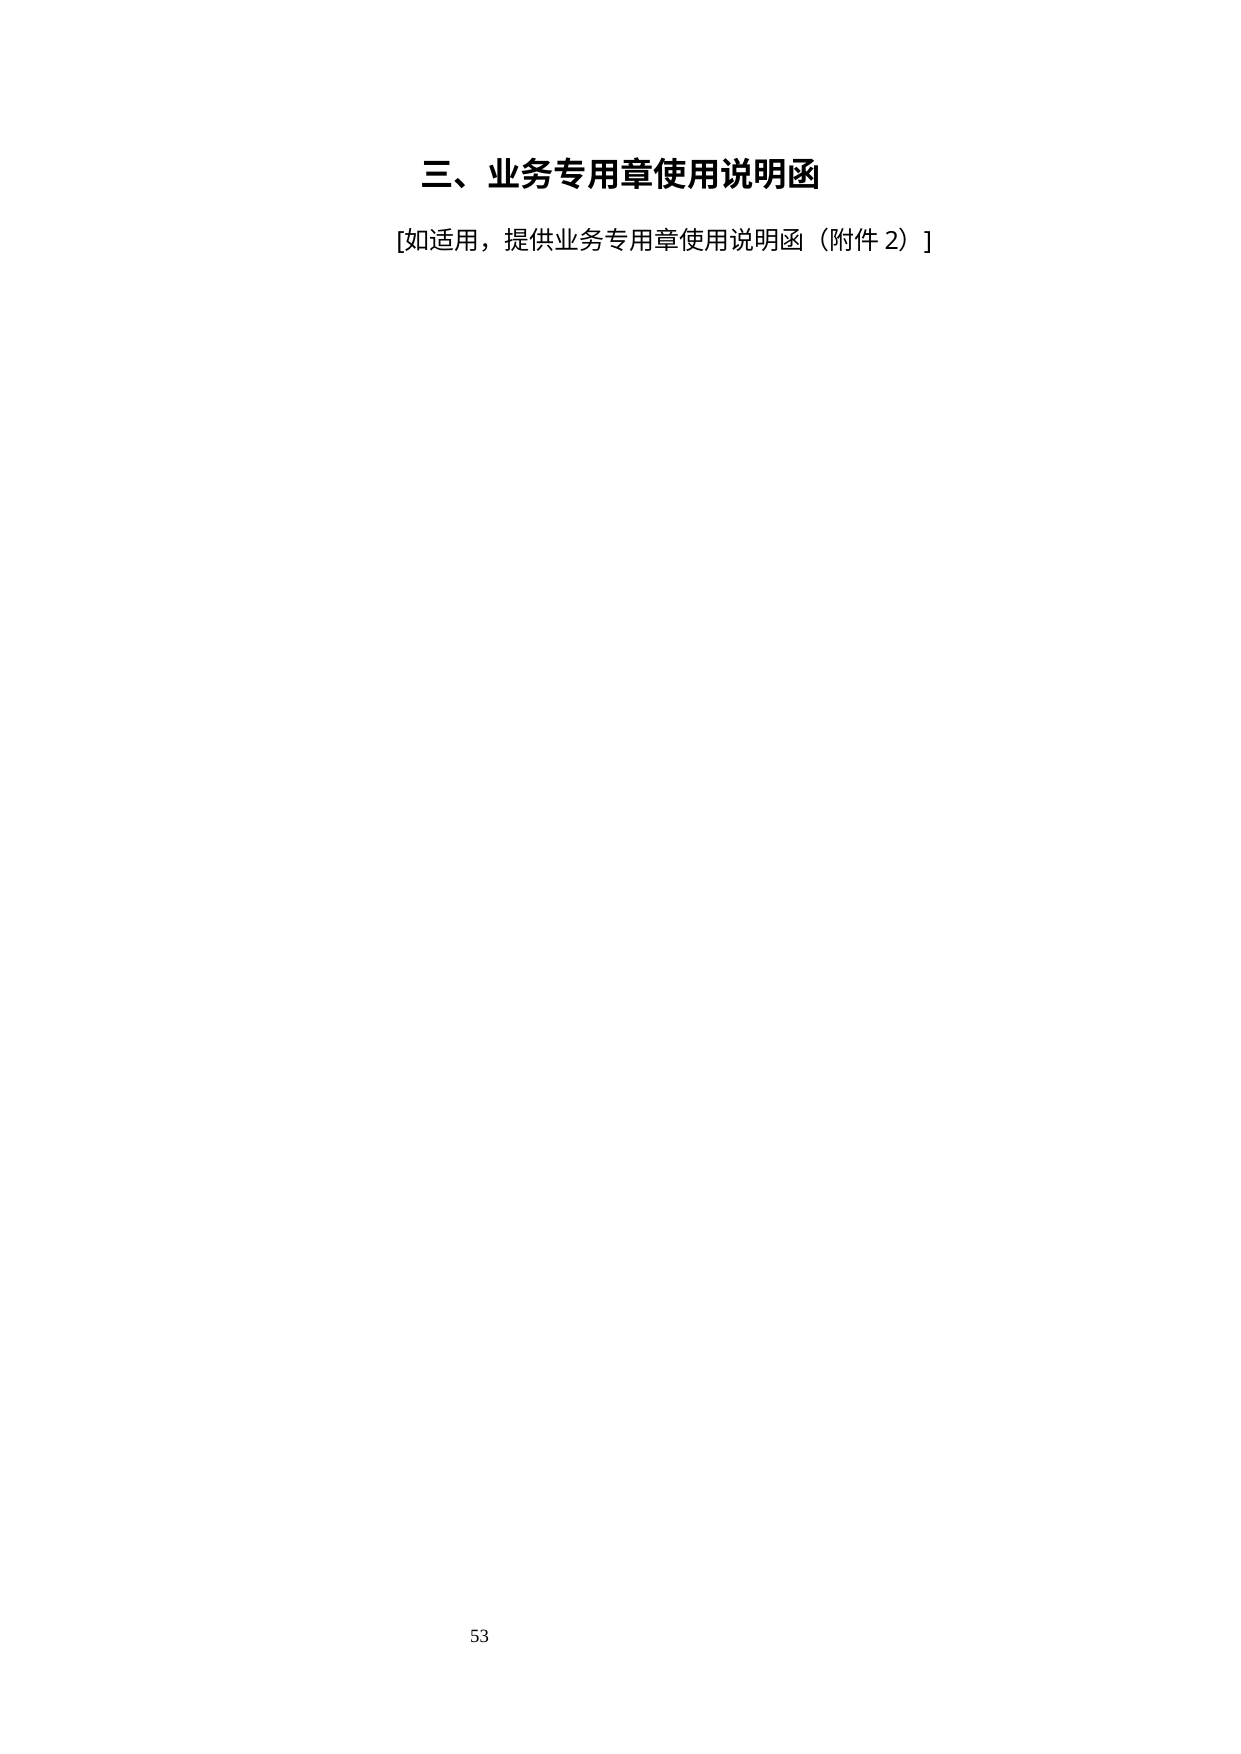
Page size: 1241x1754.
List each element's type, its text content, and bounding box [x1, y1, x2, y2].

text 三、业务专用章使用说明函 [118, 148, 1122, 196]
text [如适用，提供业务专用章使用说明函（附件2）] [206, 220, 1122, 256]
